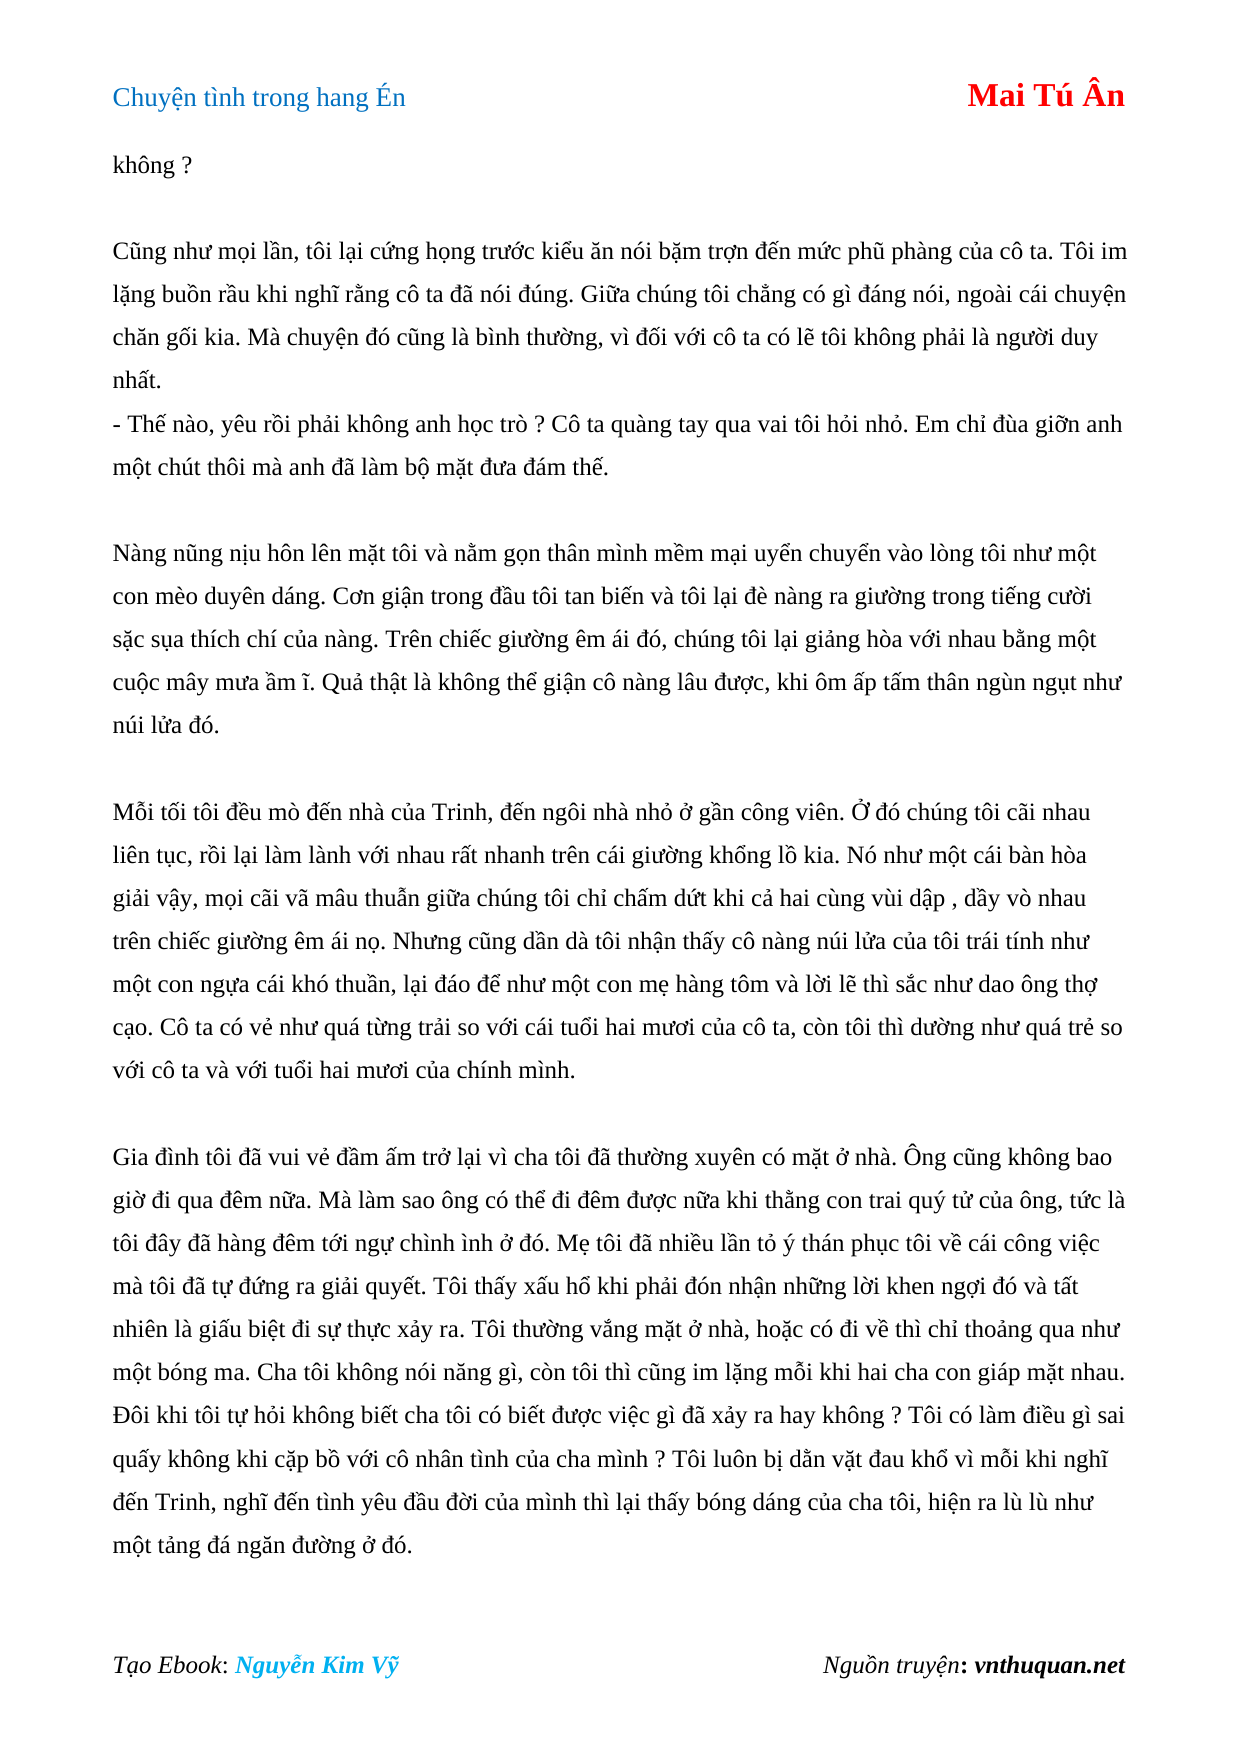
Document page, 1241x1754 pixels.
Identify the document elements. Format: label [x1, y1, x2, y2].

text [112, 150, 1128, 1602]
